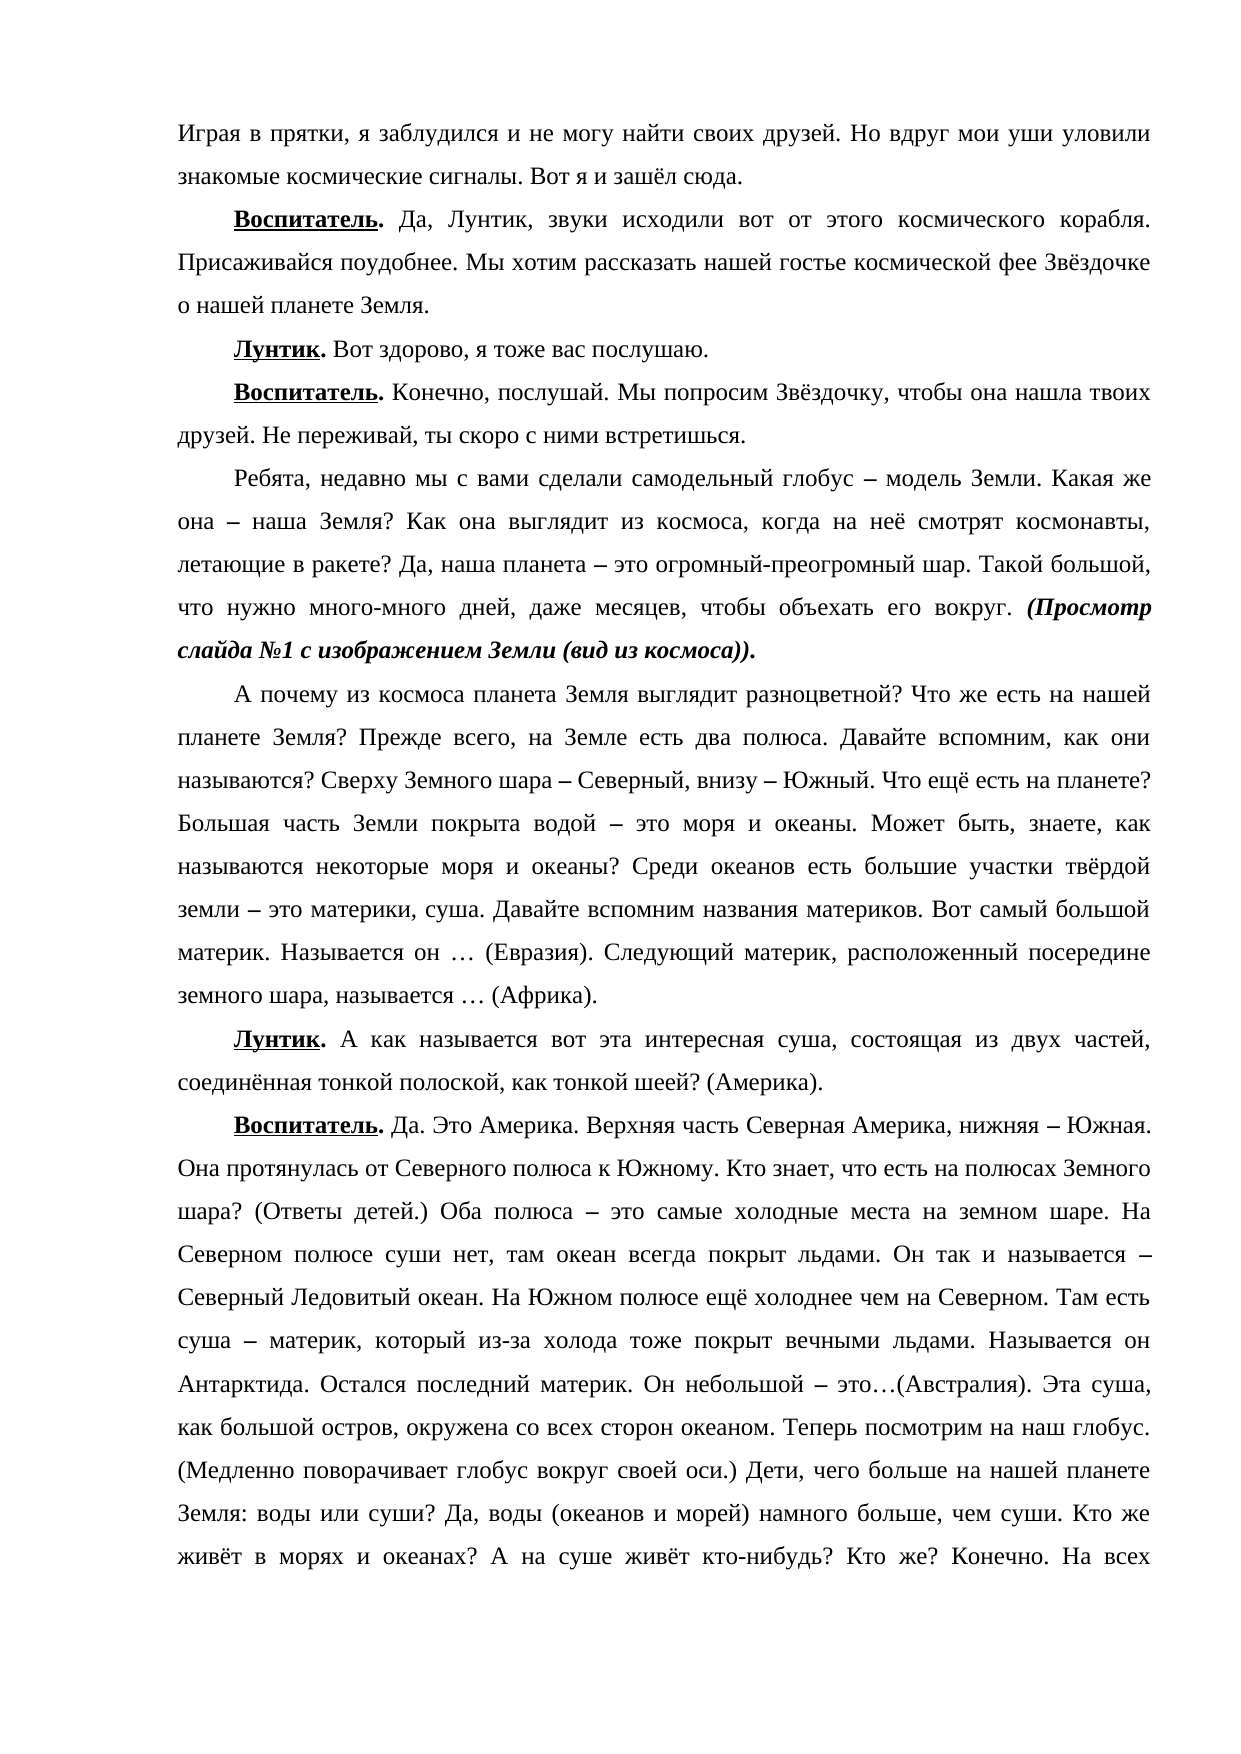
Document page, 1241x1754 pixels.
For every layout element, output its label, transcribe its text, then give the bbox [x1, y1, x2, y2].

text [177, 118, 1152, 190]
text Воспитатель. Да, Лунтик, звуки исходили вот от этого космического корабля. Присаживайся поудобнее. Мы хотим рассказать нашей гостье космической фее Звёздочке о нашей планете Земля. [177, 204, 1152, 319]
text Ребята, недавно мы с вами сделали самодельный глобус – модель Земли. Какая же она – наша Земля? Как она выглядит из космоса, когда на неё смотрят космонавты, летающие в ракете? Да, наша планета – это огромный-преогромный шар. Такой большой, что нужно много-много дней, даже месяцев, чтобы объехать его вокруг. (Просмотр слайда №1 с изображением Земли (вид из космоса)). [177, 463, 1152, 664]
text Лунтик. А как называется вот эта интересная суша, состоящая из двух частей, соединённая тонкой полоской, как тонкой шеей? (Америка). [177, 1024, 1152, 1096]
text А почему из космоса планета Земля выглядит разноцветной? Что же есть на нашей планете Земля? Прежде всего, на Земле есть два полюса. Давайте вспомним, как они называются? Сверху Земного шара – Северный, внизу – Южный. Что ещё есть на планете? Большая часть Земли покрыта водой – это моря и океаны. Может быть, знаете, как называются некоторые моря и океаны? Среди океанов есть большие участки твёрдой земли – это материки, суша. Давайте вспомним названия материков. Вот самый большой материк. Называется он … (Евразия). Следующий материк, расположенный посередине земного шара, называется … (Африка). [177, 679, 1152, 1009]
text Воспитатель. Конечно, послушай. Мы попросим Звёздочку, чтобы она нашла твоих друзей. Не переживай, ты скоро с ними встретишься. [177, 377, 1152, 449]
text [177, 1110, 1152, 1570]
text Лунтик. Вот здорово, я тоже вас послушаю. [177, 334, 1152, 362]
